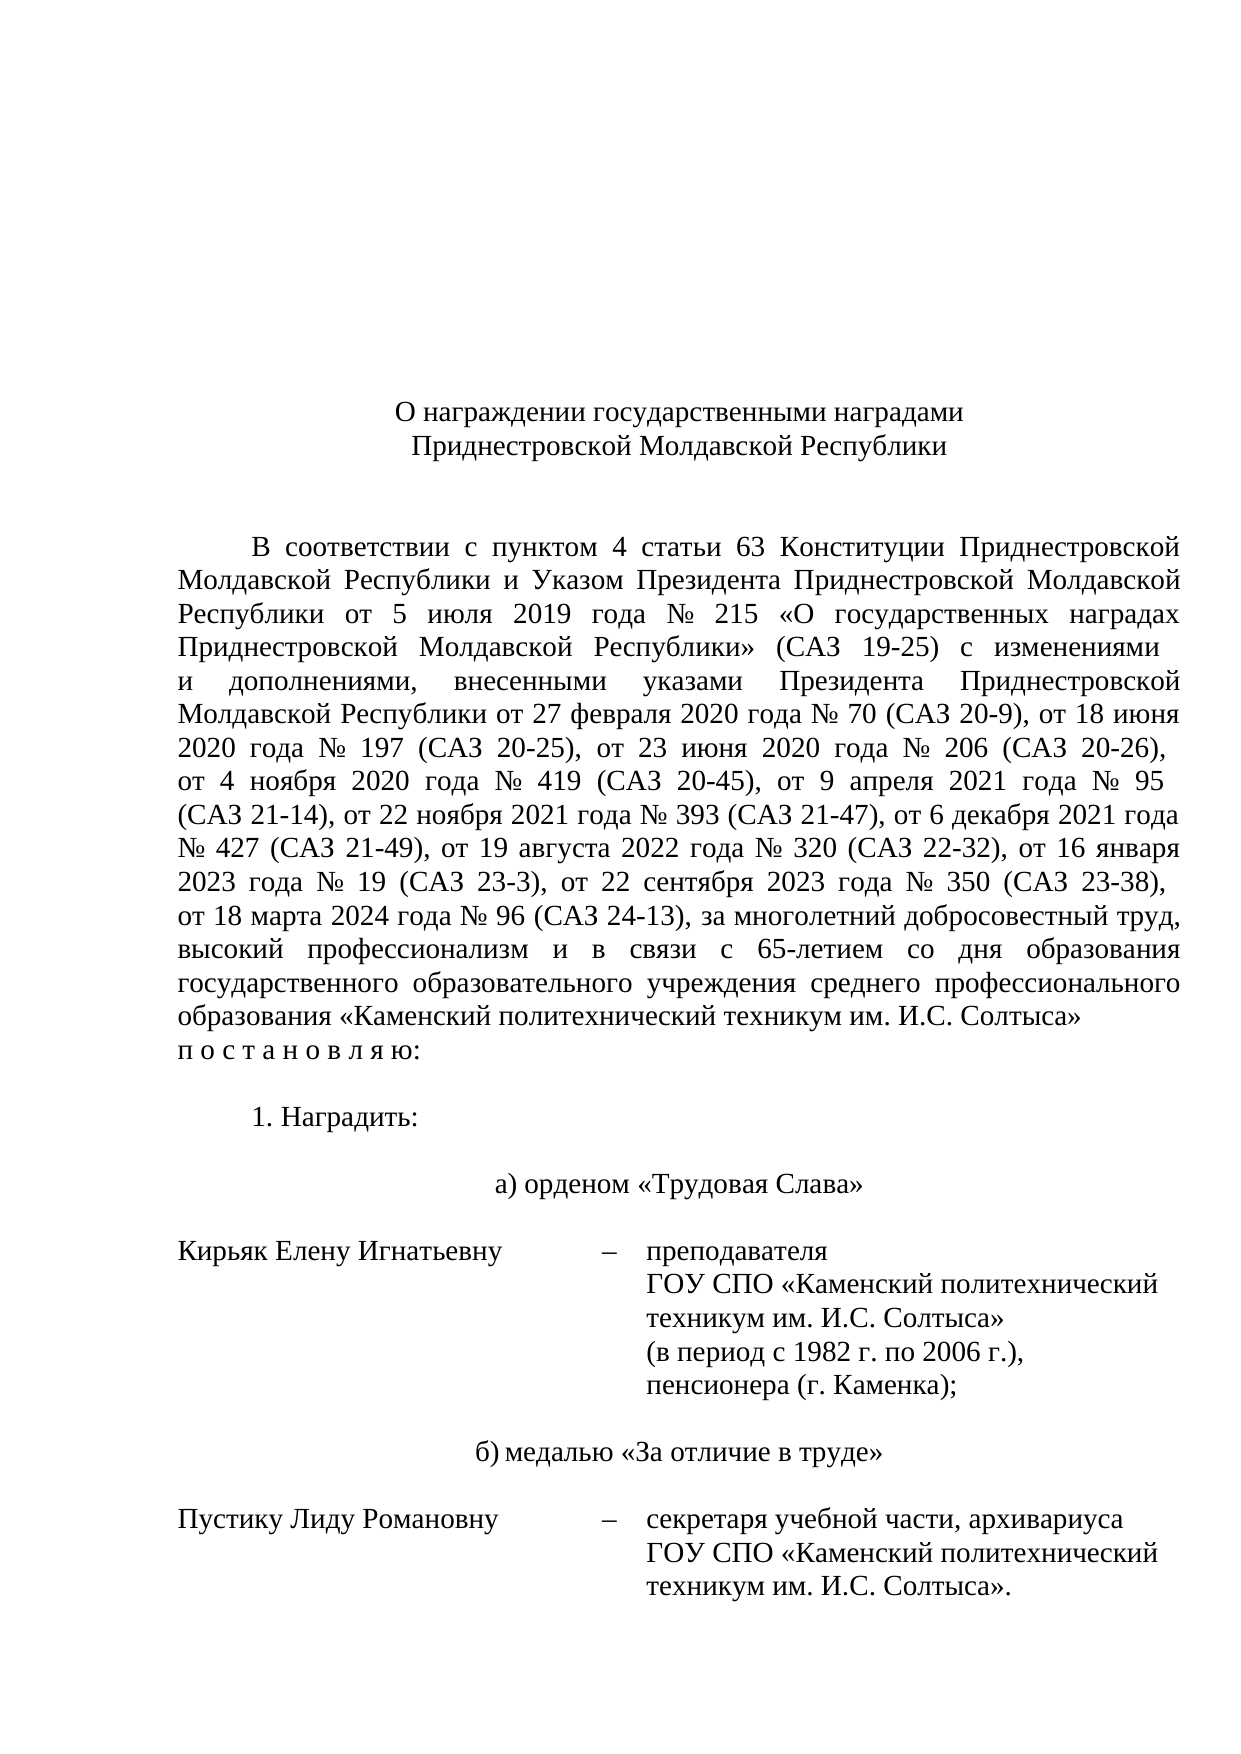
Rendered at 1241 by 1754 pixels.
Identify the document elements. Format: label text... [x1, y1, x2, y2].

table_header секретаря учебной части, архивариуса ГОУ СПО «Каменский политехнический техникум им. И.С. Солтыса». [635, 1501, 1196, 1602]
table_header – [591, 1501, 635, 1602]
list Наградить: [177, 1099, 1181, 1132]
text п о с т а н о в л я ю: [177, 1032, 1181, 1065]
table_header Кирьяк Елену Игнатьевну [166, 1233, 591, 1401]
list медалью «За отличие в труде» [177, 1434, 1181, 1468]
table_header Пустику Лиду Романовну [166, 1501, 591, 1602]
text О награждении государственными наградами [177, 394, 1181, 428]
table_header – [591, 1233, 635, 1401]
table_header преподавателя ГОУ СПО «Каменский политехнический техникум им. И.С. Солтыса» (в период с 1982 г. по 2006 г.), пенсионера (г. Каменка); [635, 1233, 1196, 1401]
list орденом «Трудовая Слава» [177, 1166, 1181, 1199]
text Приднестровской Молдавской Республики [177, 428, 1181, 462]
text В соответствии с пунктом 4 статьи 63 Конституции Приднестровской Молдавской Республики и Указом Президента Приднестровской Молдавской Республики от 5 июля 2019 года № 215 «О государственных наградах Приднестровской Молдавской Республики» (САЗ 19-25) с изменениями и дополнениями, внесенными указами Президента Приднестровской Молдавской Республики от 27 февраля 2020 года № 70 (САЗ 20-9), от 18 июня 2020 года № 197 (САЗ 20-25), от 23 июня 2020 года № 206 (САЗ 20-26), от 4 ноября 2020 года № 419 (САЗ 20-45), от 9 апреля 2021 года № 95 (САЗ 21-14), от 22 ноября 2021 года № 393 (САЗ 21-47), от 6 декабря 2021 года № 427 (САЗ 21-49), от 19 августа 2022 года № 320 (САЗ 22-32), от 16 января 2023 года № 19 (САЗ 23-3), от 22 сентября 2023 года № 350 (САЗ 23-38), от 18 марта 2024 года № 96 (САЗ 24-13), за многолетний добросовестный труд, высокий профессионализм и в связи с 65-летием со дня образования государственного образовательного учреждения среднего профессионального образования «Каменский политехнический техникум им. И.С. Солтыса» [177, 529, 1181, 1032]
